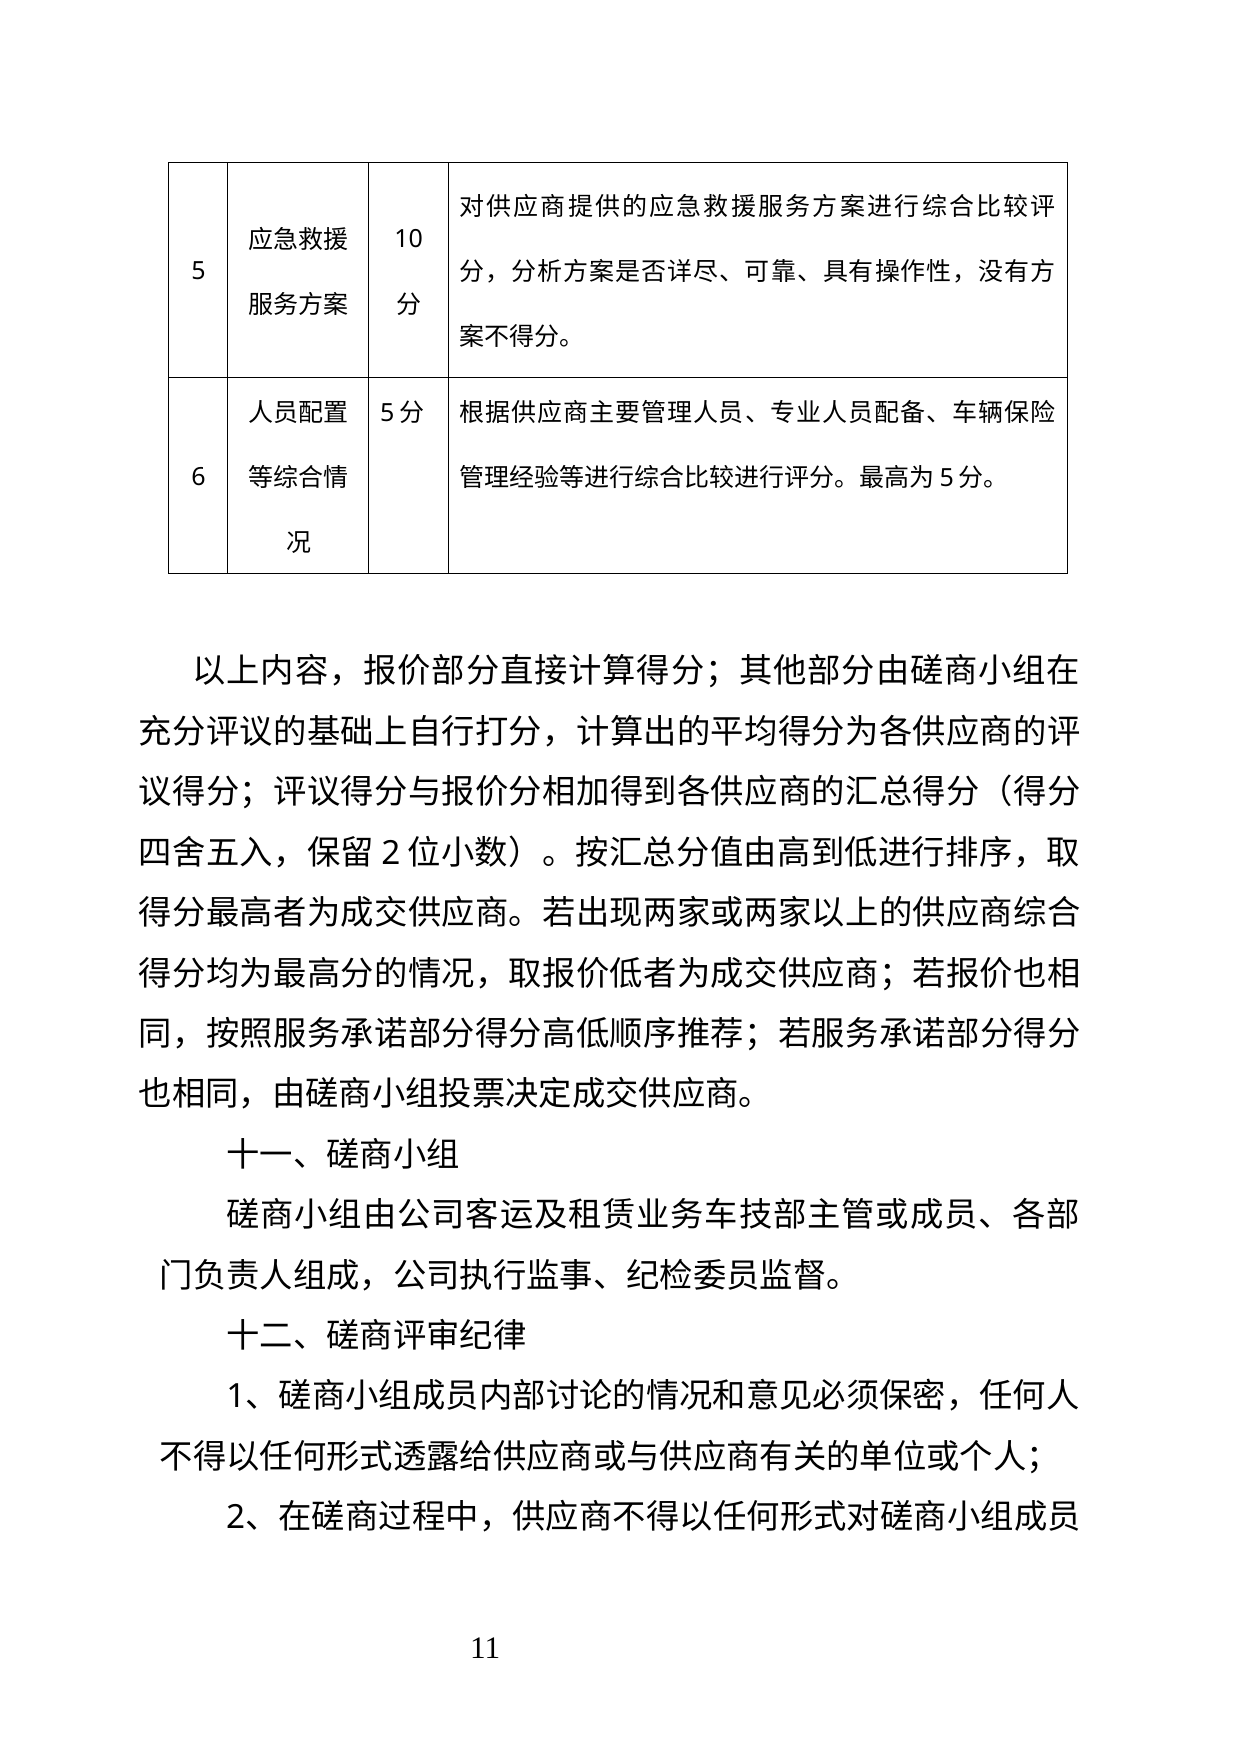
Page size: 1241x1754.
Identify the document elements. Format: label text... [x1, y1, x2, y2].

table_cell 根据供应商主要管理人员、专业人员配备、车辆保险管理经验等进行综合比较进行评分。最高为5分。 [449, 378, 1067, 573]
table_cell 应急救援服务方案 [228, 163, 368, 377]
table_cell 6 [169, 378, 227, 573]
table_cell 对供应商提供的应急救援服务方案进行综合比较评分，分析方案是否详尽、可靠、具有操作性，没有方案不得分。 [449, 163, 1067, 377]
table_cell 10分 [369, 163, 448, 377]
list 磋商小组由公司客运及租赁业务车技部主管或成员、各部门负责人组成，公司执行监事、纪检委员监督。 [159, 1178, 1081, 1299]
text 十二、磋商评审纪律 [159, 1299, 1081, 1359]
table_cell 5 [169, 163, 227, 377]
table_cell 5分 [369, 378, 448, 573]
table_cell 人员配置等综合情况 [228, 378, 368, 573]
text 十一、磋商小组 [159, 1118, 1081, 1178]
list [139, 1480, 1081, 1541]
list 1、磋商小组成员内部讨论的情况和意见必须保密，任何人不得以任何形式透露给供应商或与供应商有关的单位或个人； [159, 1359, 1081, 1480]
text 以上内容，报价部分直接计算得分；其他部分由磋商小组在充分评议的基础上自行打分，计算出的平均得分为各供应商的评议得分；评议得分与报价分相加得到各供应商的汇总得分（得分四舍五入，保留2位小数）。按汇总分值由高到低进行排序，取得分最高者为成交供应商。若出现两家或两家以上的供应商综合得分均为最高分的情况，取报价低者为成交供应商；若报价也相同，按照服务承诺部分得分高低顺序推荐；若服务承诺部分得分也相同，由磋商小组投票决定成交供应商。 [139, 634, 1081, 1118]
